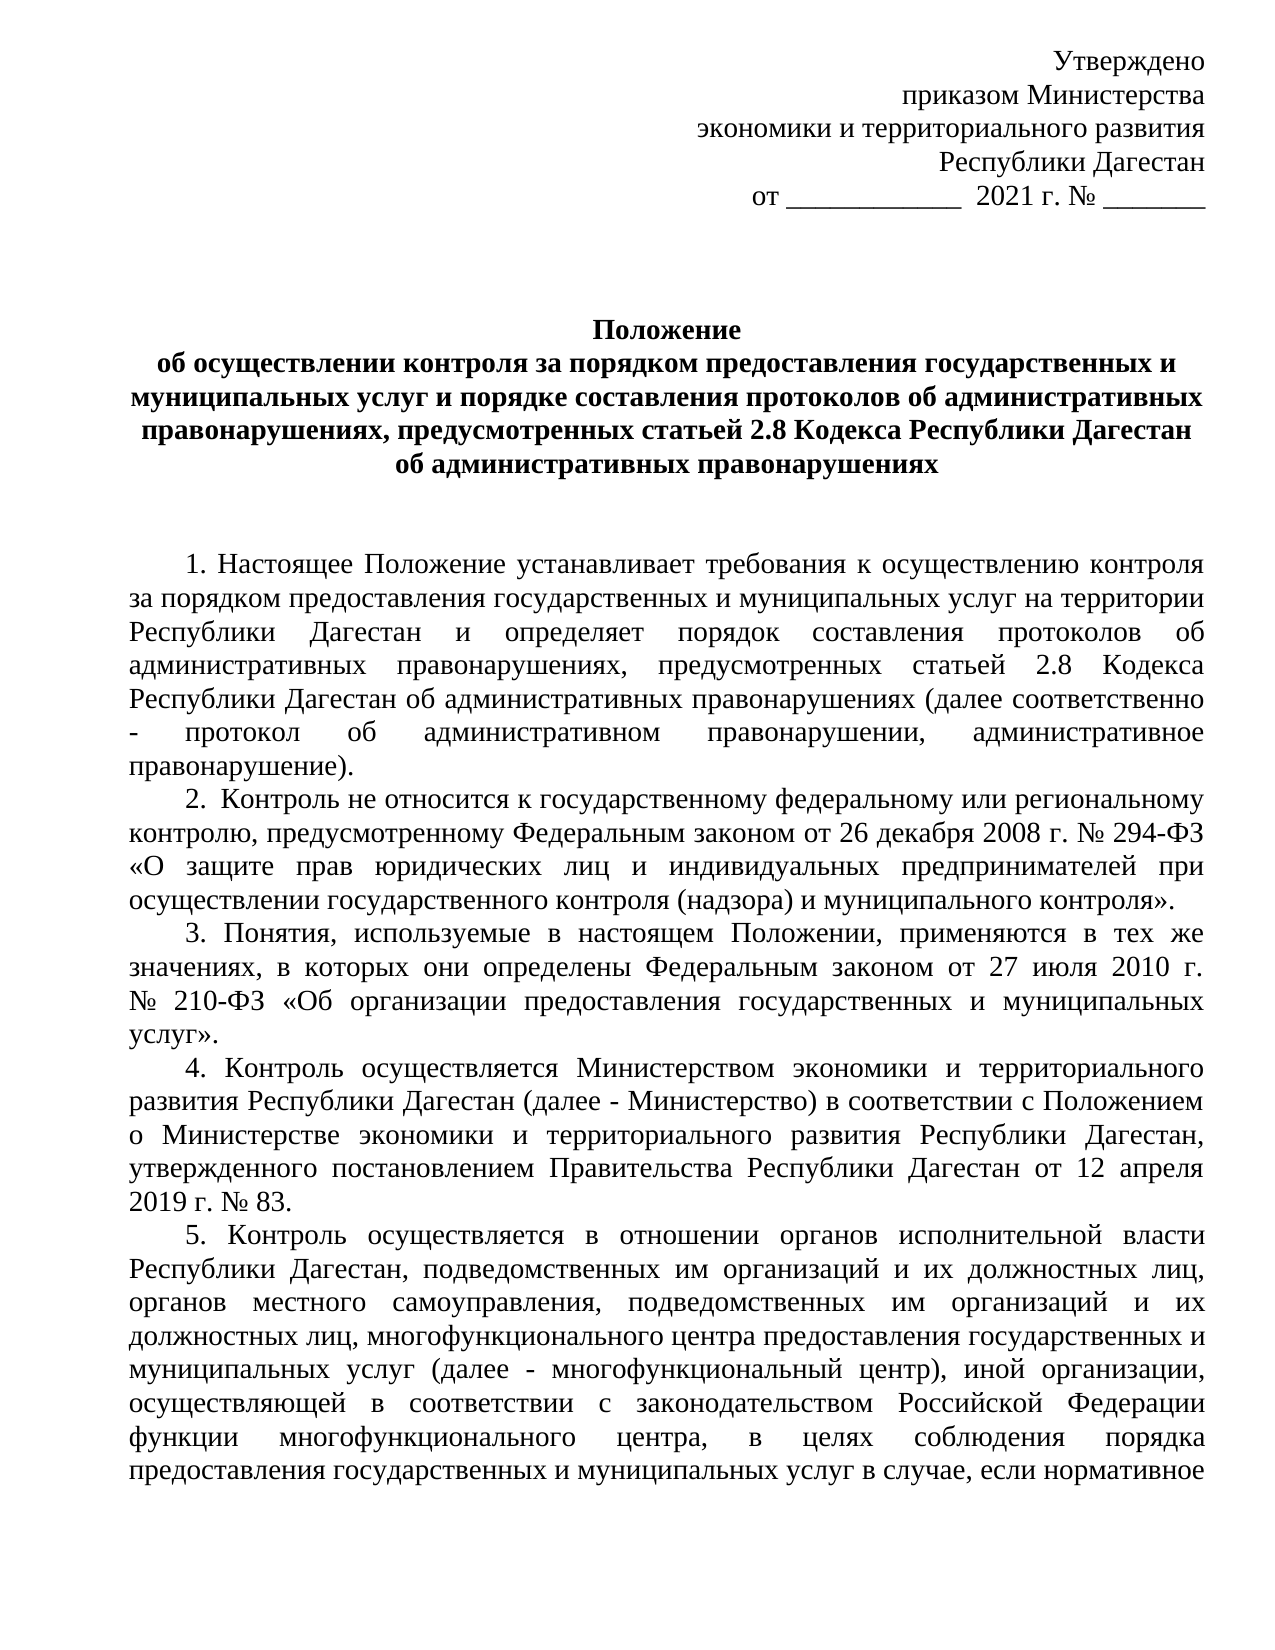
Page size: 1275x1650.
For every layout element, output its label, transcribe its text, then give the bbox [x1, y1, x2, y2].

text Положение [128, 312, 1205, 345]
text 4. Контроль осуществляется Министерством экономики и территориального развития Республики Дагестан (далее - Министерство) в соответствии с Положением о Министерстве экономики и территориального развития Республики Дагестан, утвержденного постановлением Правительства Республики Дагестан от 12 апреля 2019 г. № 83. [128, 1050, 1205, 1217]
text приказом Министерства [128, 77, 1205, 111]
text от ____________ 2021 г. № _______ [128, 178, 1205, 211]
text об осуществлении контроля за порядком предоставления государственных и муниципальных услуг и порядке составления протоколов об административных правонарушениях, предусмотренных статьей 2.8 Кодекса Республики Дагестан об административных правонарушениях [128, 345, 1205, 479]
text 3. Понятия, используемые в настоящем Положении, применяются в тех же значениях, в которых они определены Федеральным законом от 27 июля 2010 г. № 210-ФЗ «Об организации предоставления государственных и муниципальных услуг». [128, 916, 1205, 1050]
text Утверждено [128, 43, 1205, 77]
text 5. Контроль осуществляется в отношении органов исполнительной власти Республики Дагестан, подведомственных им организаций и их должностных лиц, органов местного самоуправления, подведомственных им организаций и их должностных лиц, многофункционального центра предоставления государственных и муниципальных услуг (далее - многофункциональный центр), иной организации, осуществляющей в соответствии с законодательством Российской Федерации функции многофункционального центра, в целях соблюдения порядка предоставления государственных и муниципальных услуг в случае, если нормативное [128, 1217, 1206, 1486]
text экономики и территориального развития [128, 111, 1205, 144]
text Республики Дагестан [128, 144, 1205, 178]
text 2. Контроль не относится к государственному федеральному или региональному контролю, предусмотренному Федеральным законом от 26 декабря 2008 г. № 294-ФЗ «О защите прав юридических лиц и индивидуальных предпринимателей при осуществлении государственного контроля (надзора) и муниципального контроля». [128, 781, 1205, 916]
text 1. Настоящее Положение устанавливает требования к осуществлению контроля за порядком предоставления государственных и муниципальных услуг на территории Республики Дагестан и определяет порядок составления протоколов об административных правонарушениях, предусмотренных статьей 2.8 Кодекса Республики Дагестан об административных правонарушениях (далее соответственно - протокол об административном правонарушении, административное правонарушение). [128, 547, 1205, 781]
